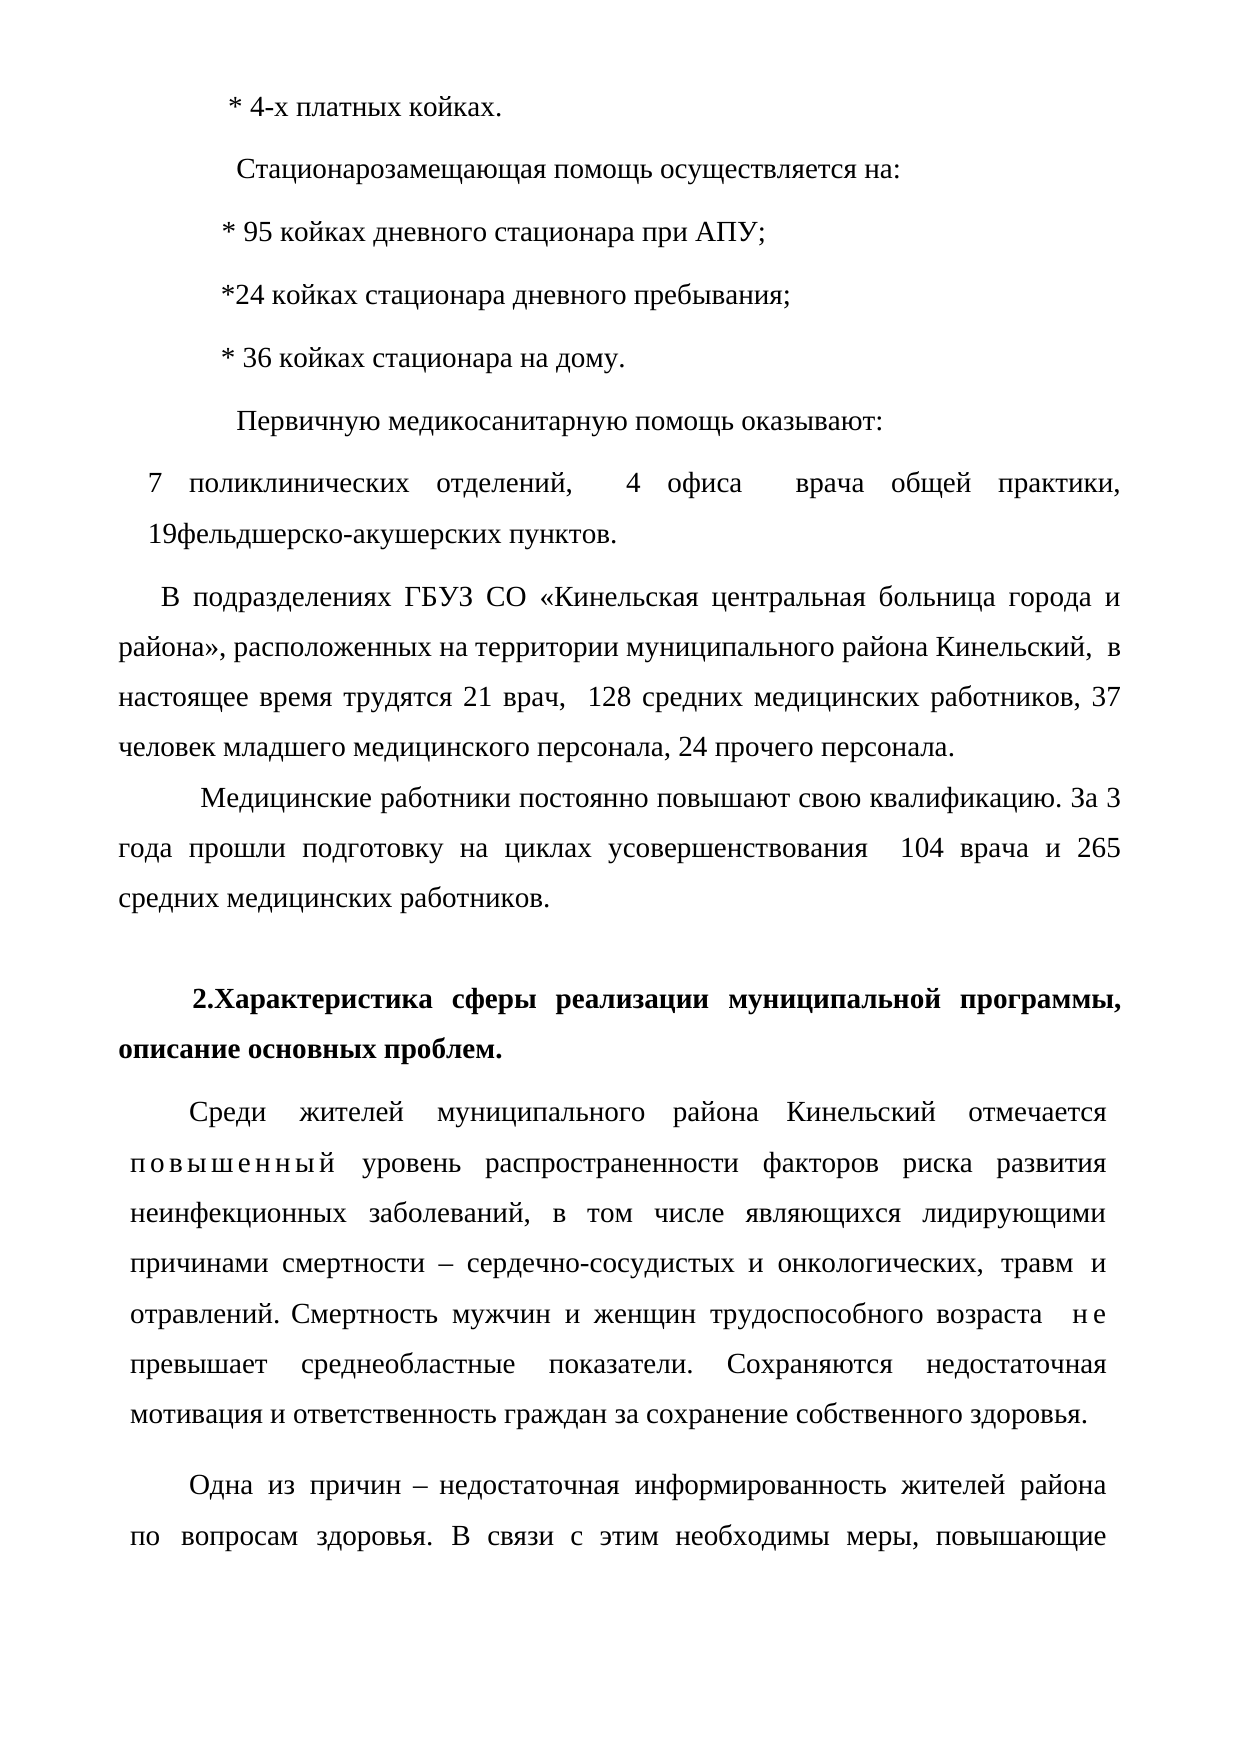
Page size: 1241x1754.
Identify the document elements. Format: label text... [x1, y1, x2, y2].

text 7 поликлинических отделений, 4 офиса врача общей практики, 19фельдшерско-акушерских пунктов. [148, 466, 1122, 549]
text *24 койках стационара дневного пребывания; [148, 277, 1122, 311]
text Стационарозамещающая помощь осуществляется на: [148, 151, 1122, 185]
text * 95 койках дневного стационара при АПУ; [148, 214, 1122, 248]
text * 4-х платных койках. [148, 89, 1122, 122]
text Первичную медикосанитарную помощь оказывают: [148, 403, 1122, 436]
text Среди жителей муниципального района Кинельский отмечается повышенный уровень распространенности факторов риска развития неинфекционных заболеваний, в том числе являющихся лидирующими причинами смертности – сердечно-сосудистых и онкологических, травм и отравлений. Смертность мужчин и женщин трудоспособного возраста не превышает среднеобластные показатели. Сохраняются недостаточная мотивация и ответственность граждан за сохранение собственного здоровья. [130, 1094, 1107, 1430]
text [130, 1467, 1107, 1551]
text 2.Характеристика сферы реализации муниципальной программы, описание основных проблем. [118, 981, 1122, 1065]
text Медицинские работники постоянно повышают свою квалификацию. За 3 года прошли подготовку на циклах усовершенствования 104 врача и 265 средних медицинских работников. [118, 780, 1122, 914]
text * 36 койках стационара на дому. [148, 340, 1122, 373]
text В подразделениях ГБУЗ СО «Кинельская центральная больница города и района», расположенных на территории муниципального района Кинельский, в настоящее время трудятся 21 врач, 128 средних медицинских работников, 37 человек младшего медицинского персонала, 24 прочего персонала. [118, 579, 1122, 763]
